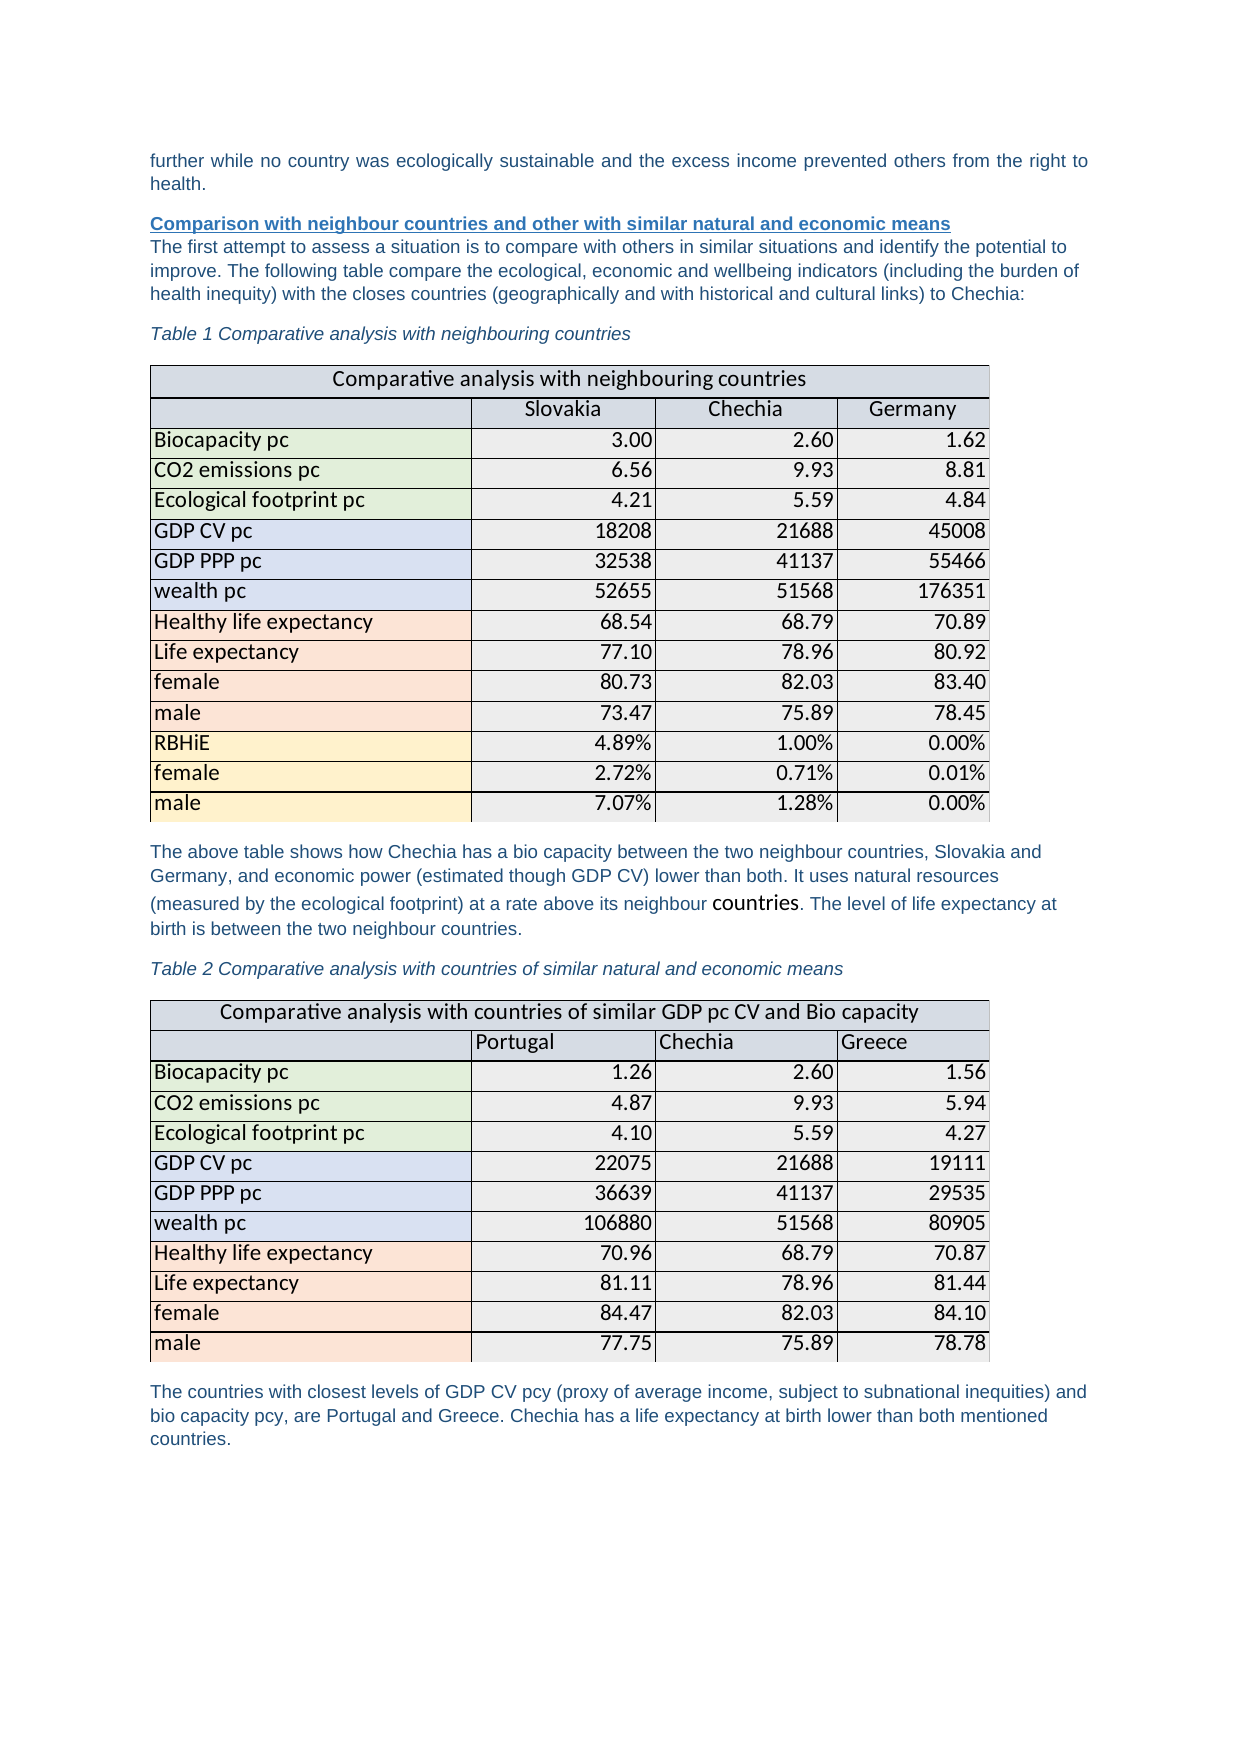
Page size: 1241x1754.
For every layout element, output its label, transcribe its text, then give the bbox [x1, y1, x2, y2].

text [150, 150, 1090, 195]
text Table 1 Comparative analysis with neighbouring countries [150, 323, 1090, 344]
subtitle Comparison with neighbour countries and other with similar natural and economic means [150, 213, 1090, 235]
text The above table shows how Chechia has a bio capacity between the two neighbour countries, Slovakia and Germany, and economic power (estimated though GDP CV) lower than both. It uses natural resources (measured by the ecological footprint) at a rate above its neighbour countries. The level of life expectancy at birth is between the two neighbour countries. [150, 841, 1090, 939]
text Table 2 Comparative analysis with countries of similar natural and economic means [150, 958, 1090, 979]
text The first attempt to assess a situation is to compare with others in similar situations and identify the potential to improve. The following table compare the ecological, economic and wellbeing indicators (including the burden of health inequity) with the closes countries (geographically and with historical and cultural links) to Chechia: [150, 236, 1090, 304]
text The countries with closest levels of GDP CV pcy (proxy of average income, subject to subnational inequities) and bio capacity pcy, are Portugal and Greece. Chechia has a life expectancy at birth lower than both mentioned countries. [150, 1381, 1090, 1449]
